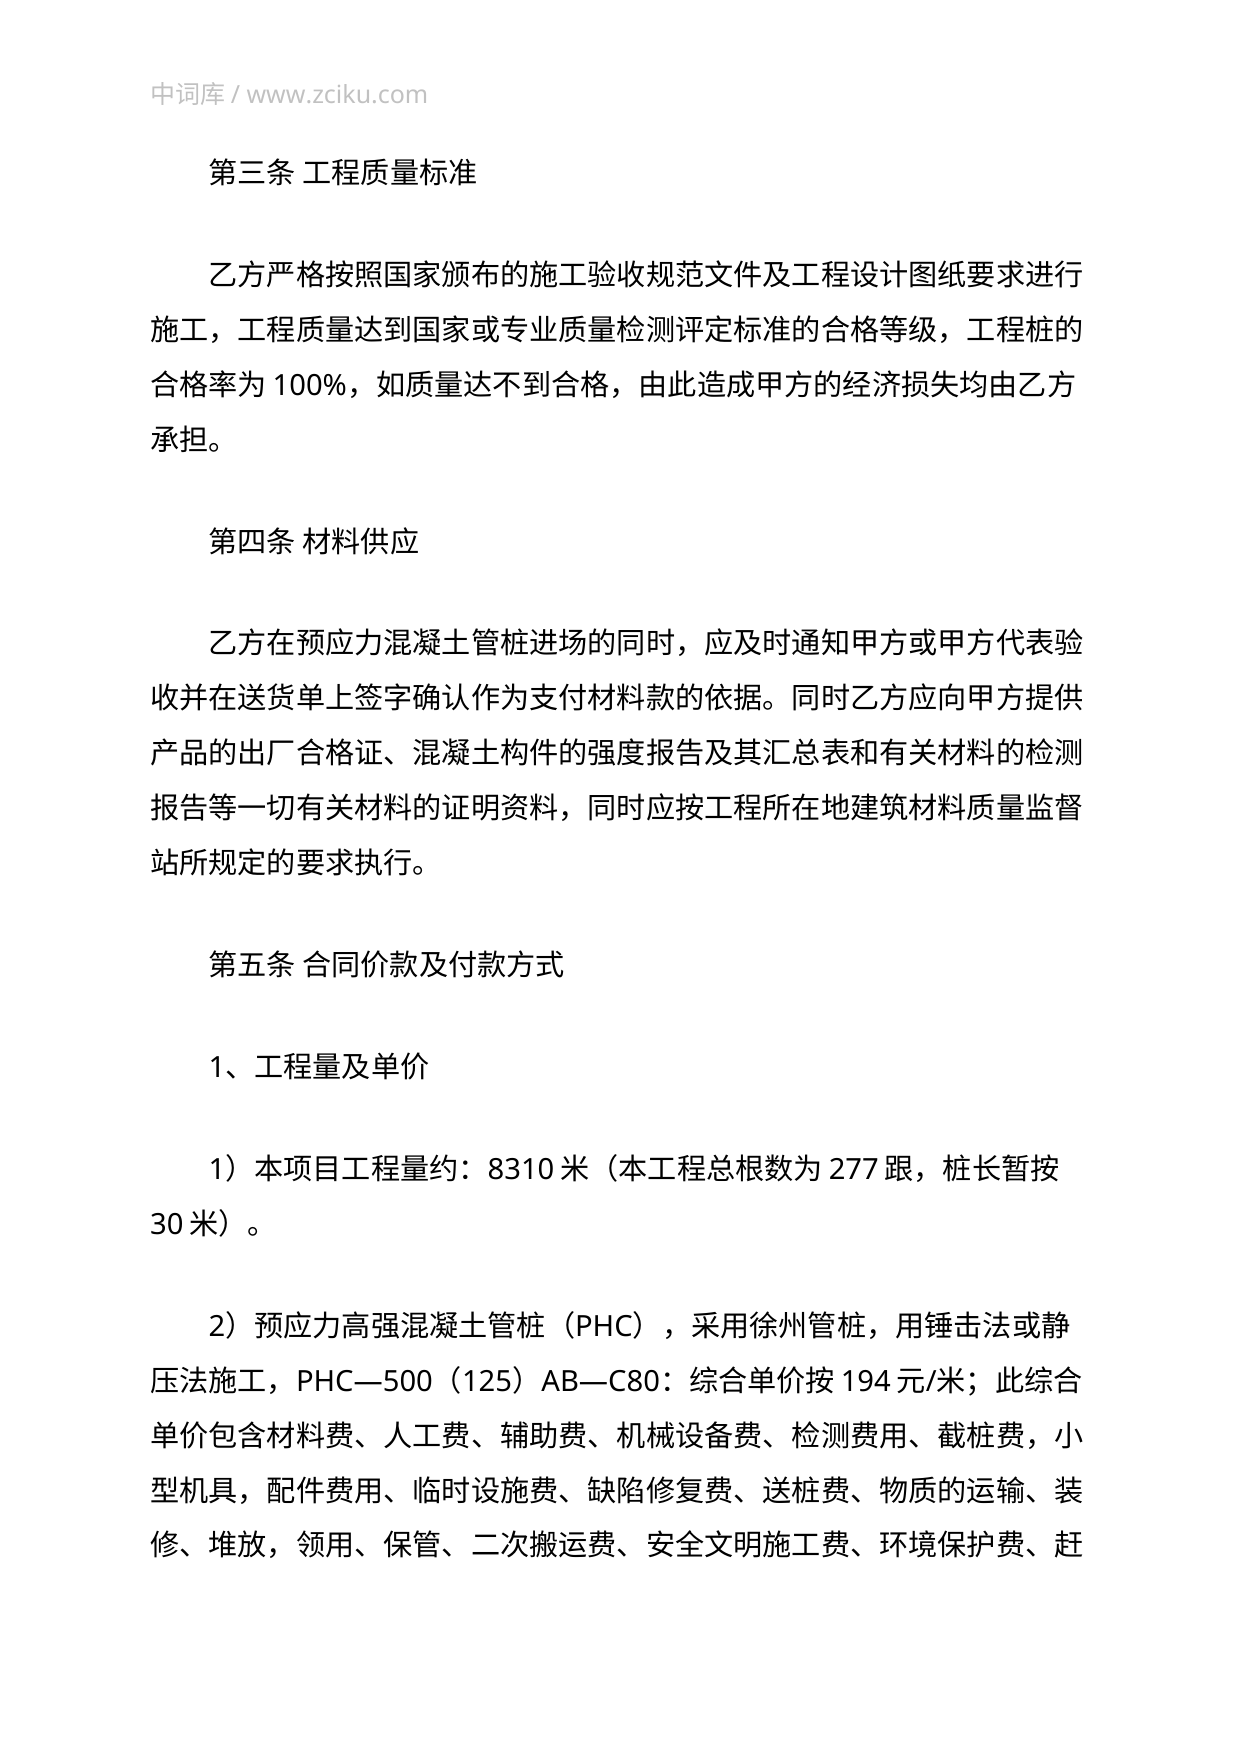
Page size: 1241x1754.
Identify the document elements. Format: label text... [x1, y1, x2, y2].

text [150, 1302, 1090, 1564]
text 乙方在预应力混凝土管桩进场的同时，应及时通知甲方或甲方代表验收并在送货单上签字确认作为支付材料款的依据。同时乙方应向甲方提供产品的出厂合格证、混凝土构件的强度报告及其汇总表和有关材料的检测报告等一切有关材料的证明资料，同时应按工程所在地建筑材料质量监督站所规定的要求执行。 [150, 620, 1090, 882]
text 乙方严格按照国家颁布的施工验收规范文件及工程设计图纸要求进行施工，工程质量达到国家或专业质量检测评定标准的合格等级，工程桩的合格率为100%，如质量达不到合格，由此造成甲方的经济损失均由乙方承担。 [150, 252, 1090, 459]
text 第四条 材料供应 [150, 518, 1090, 561]
text 第三条 工程质量标准 [150, 150, 1090, 192]
text 1、工程量及单价 [150, 1043, 1090, 1086]
text 第五条 合同价款及付款方式 [150, 941, 1090, 984]
text 1）本项目工程量约：8310米（本工程总根数为277跟，桩长暂按30米）。 [150, 1145, 1090, 1243]
